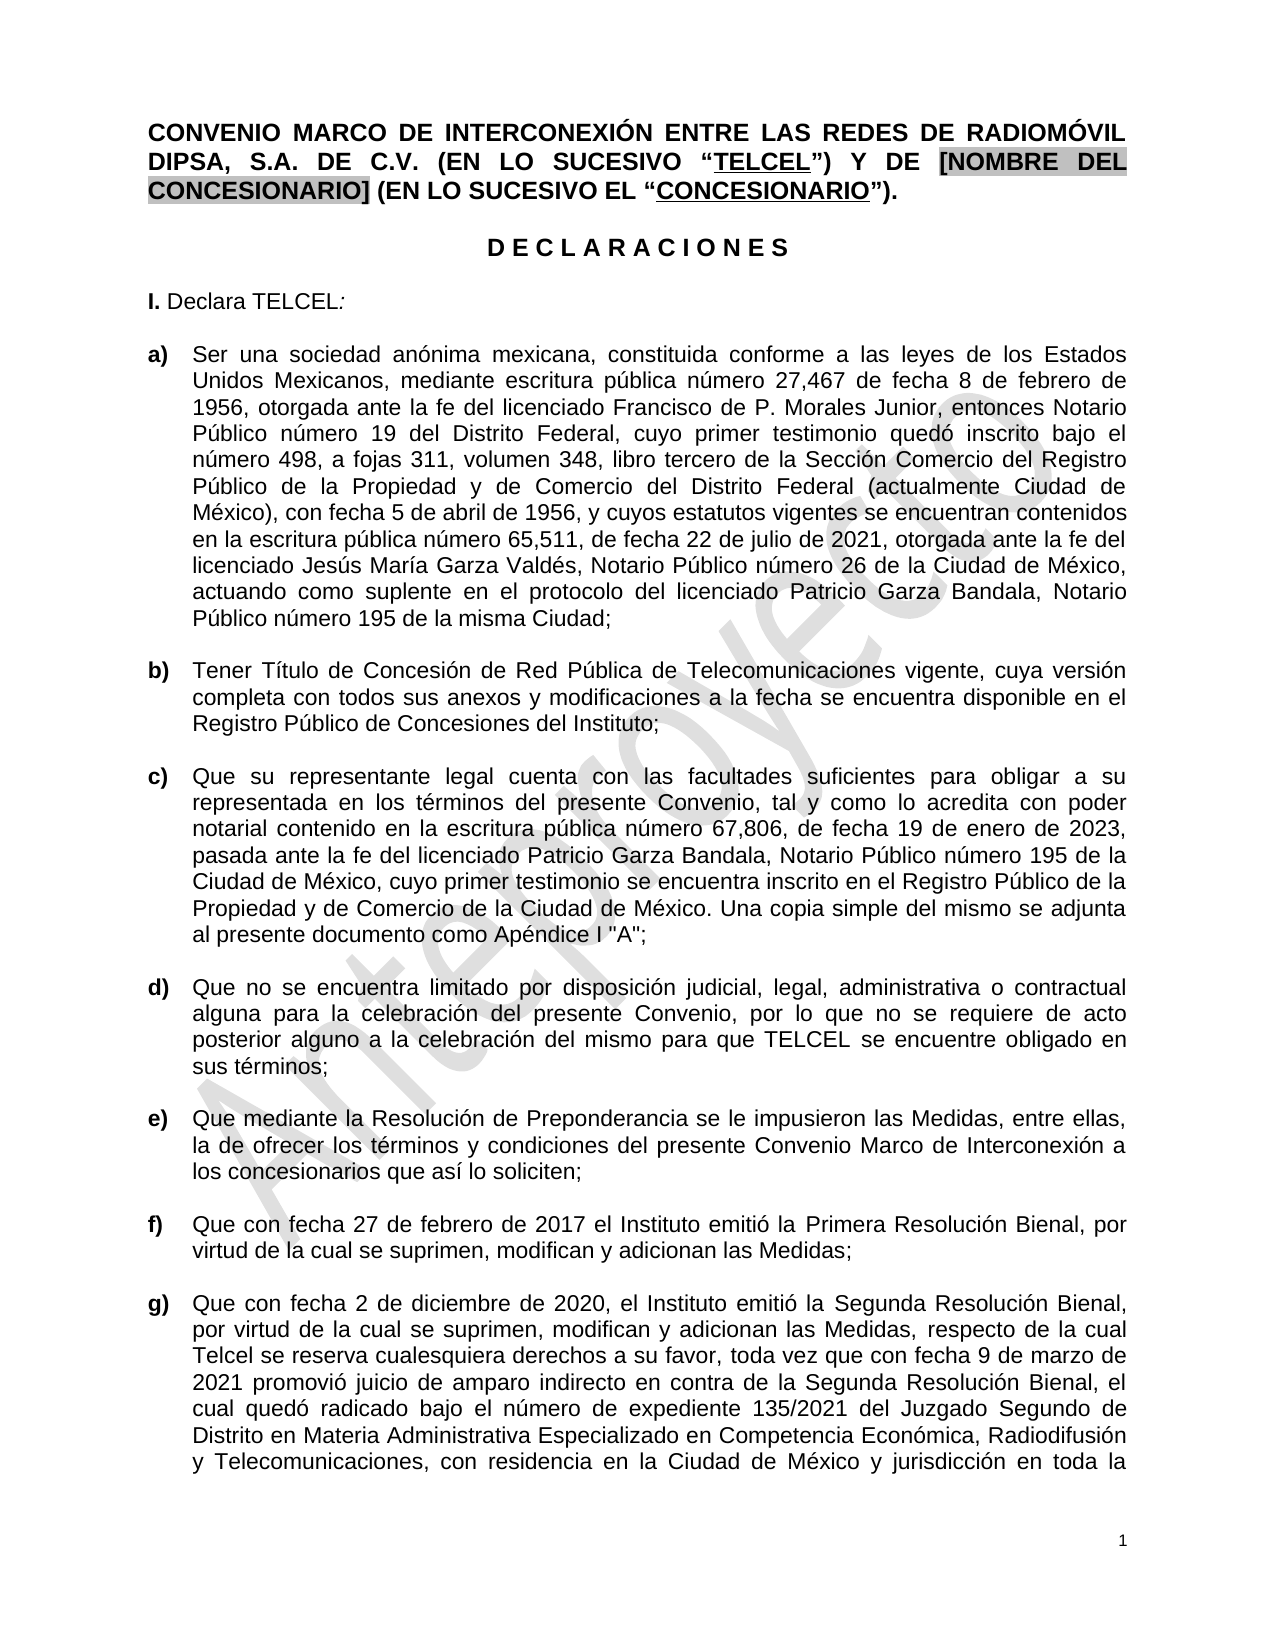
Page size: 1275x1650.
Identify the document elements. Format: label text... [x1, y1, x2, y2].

text CONVENIO MARCO DE INTERCONEXIÓN ENTRE LAS REDES DE RADIOMÓVIL DIPSA, S.A. DE C.V. (EN LO SUCESIVO “TELCEL”) Y DE [NOMBRE DEL CONCESIONARIO] (EN LO SUCESIVO EL “CONCESIONARIO”). [148, 118, 1127, 204]
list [148, 1290, 1127, 1474]
list Tener Título de Concesión de Red Pública de Telecomunicaciones vigente, cuya versión completa con todos sus anexos y modificaciones a la fecha se encuentra disponible en el Registro Público de Concesiones del Instituto; [148, 657, 1127, 736]
text D E C L A R A C I O N E S [148, 233, 1127, 262]
text I. Declara TELCEL: [148, 288, 1127, 315]
list Que no se encuentra limitado por disposición judicial, legal, administrativa o contractual alguna para la celebración del presente Convenio, por lo que no se requiere de acto posterior alguno a la celebración del mismo para que TELCEL se encuentre obligado en sus términos; [148, 973, 1127, 1079]
list Que mediante la Resolución de Preponderancia se le impusieron las Medidas, entre ellas, la de ofrecer los términos y condiciones del presente Convenio Marco de Interconexión a los concesionarios que así lo soliciten; [148, 1105, 1127, 1184]
list Que con fecha 27 de febrero de 2017 el Instituto emitió la Primera Resolución Bienal, por virtud de la cual se suprimen, modifican y adicionan las Medidas; [148, 1211, 1127, 1263]
list Ser una sociedad anónima mexicana, constituida conforme a las leyes de los Estados Unidos Mexicanos, mediante escritura pública número 27,467 de fecha 8 de febrero de 1956, otorgada ante la fe del licenciado Francisco de P. Morales Junior, entonces Notario Público número 19 del Distrito Federal, cuyo primer testimonio quedó inscrito bajo el número 498, a fojas 311, volumen 348, libro tercero de la Sección Comercio del Registro Público de la Propiedad y de Comercio del Distrito Federal (actualmente Ciudad de México), con fecha 5 de abril de 1956, y cuyos estatutos vigentes se encuentran contenidos en la escritura pública número 65,511, de fecha 22 de julio de 2021, otorgada ante la fe del licenciado Jesús María Garza Valdés, Notario Público número 26 de la Ciudad de México, actuando como suplente en el protocolo del licenciado Patricio Garza Bandala, Notario Público número 195 de la misma Ciudad; [148, 341, 1127, 631]
list Que su representante legal cuenta con las facultades suficientes para obligar a su representada en los términos del presente Convenio, tal y como lo acredita con poder notarial contenido en la escritura pública número 67,806, de fecha 19 de enero de 2023, pasada ante la fe del licenciado Patricio Garza Bandala, Notario Público número 195 de la Ciudad de México, cuyo primer testimonio se encuentra inscrito en el Registro Público de la Propiedad y de Comercio de la Ciudad de México. Una copia simple del mismo se adjunta al presente documento como Apéndice I "A"; [148, 763, 1127, 947]
